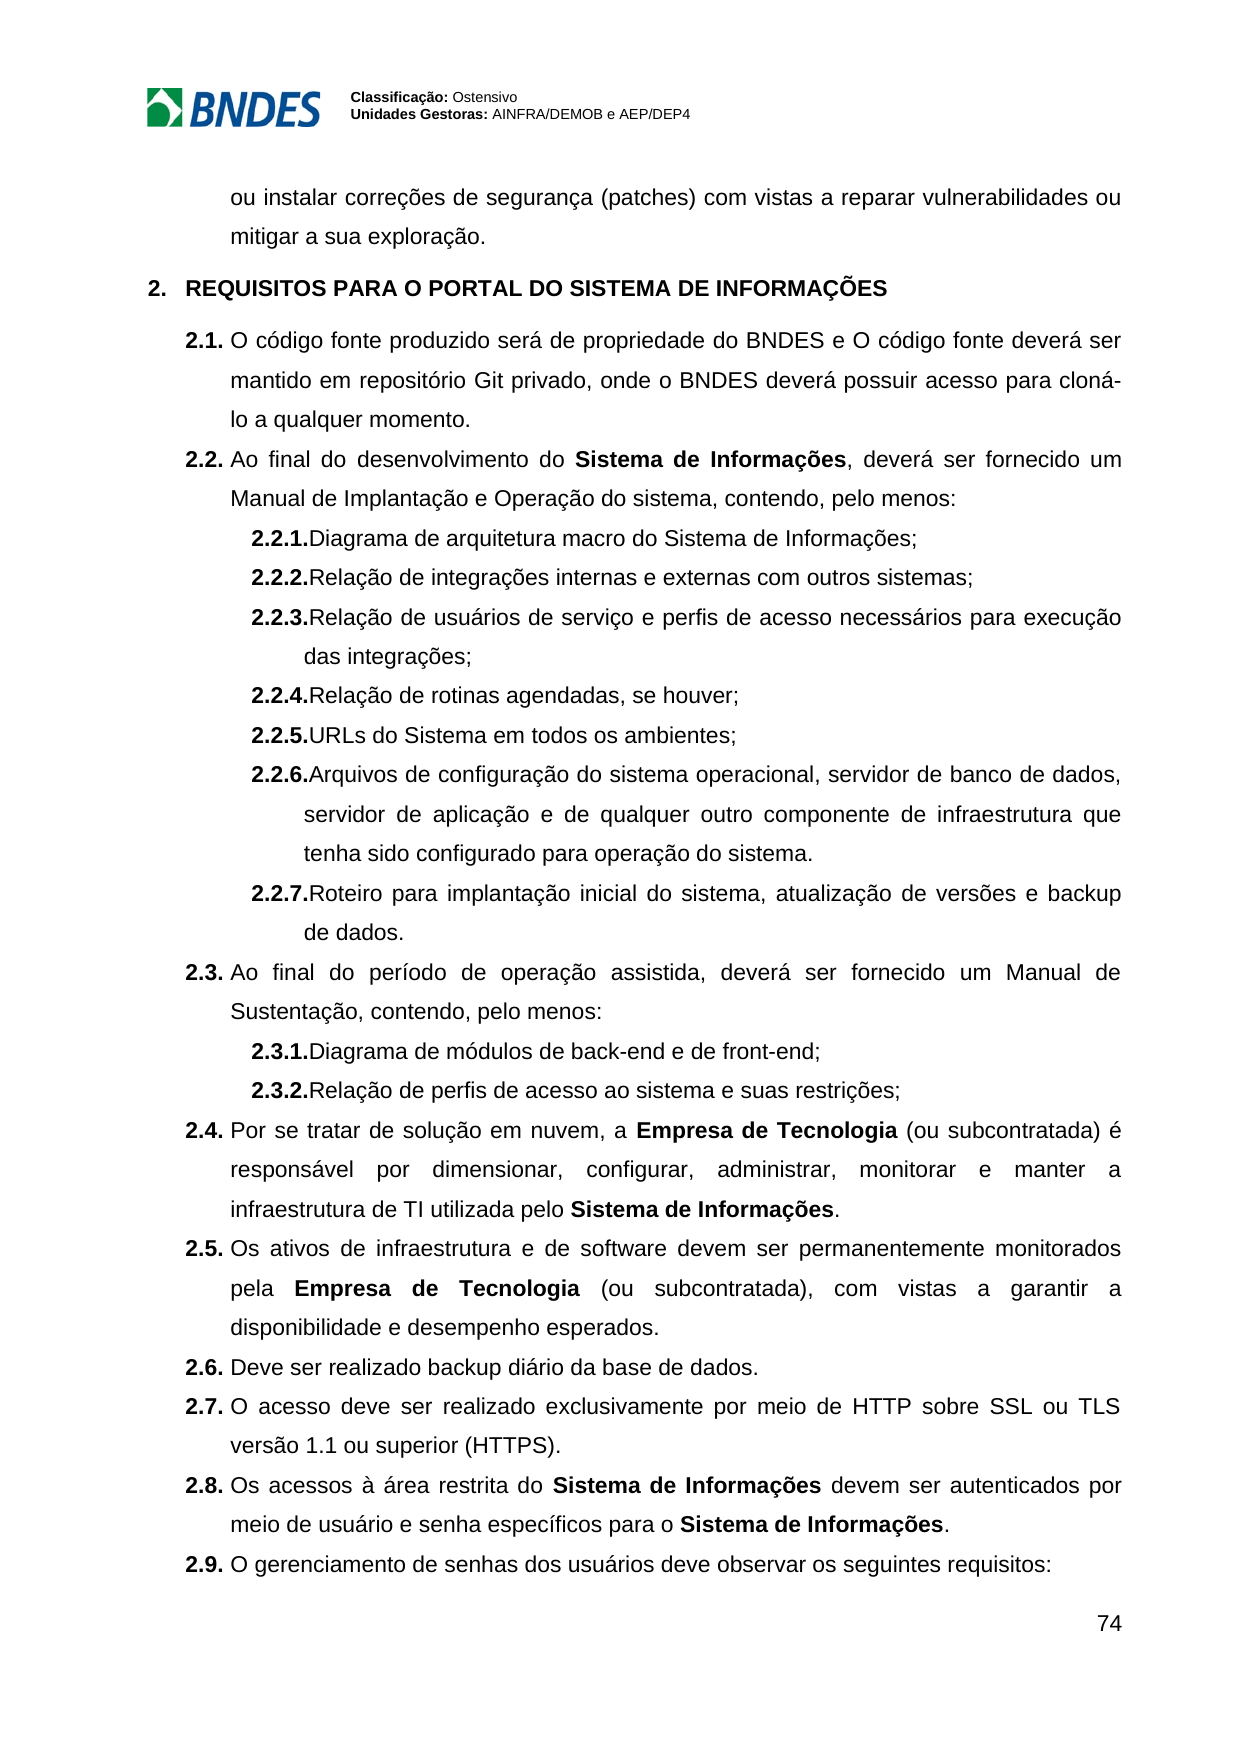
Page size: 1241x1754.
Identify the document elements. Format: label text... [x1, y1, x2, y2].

list Ao final do desenvolvimento do Sistema de Informações, deverá ser fornecido um Manual de Implantação e Operação do sistema, contendo, pelo menos: [185, 446, 1122, 511]
list O acesso deve ser realizado exclusivamente por meio de HTTP sobre SSL ou TLS versão 1.1 ou superior (HTTPS). [185, 1393, 1122, 1459]
list Relação de rotinas agendadas, se houver; [251, 682, 1122, 709]
list URLs do Sistema em todos os ambientes; [251, 722, 1122, 748]
list Por se tratar de solução em nuvem, a Empresa de Tecnologia (ou subcontratada) é responsável por dimensionar, configurar, administrar, monitorar e manter a infraestrutura de TI utilizada pelo Sistema de Informações. [185, 1117, 1122, 1222]
list Diagrama de módulos de back-end e de front-end; [251, 1038, 1122, 1064]
list Os ativos de infraestrutura e de software devem ser permanentemente monitorados pela Empresa de Tecnologia (ou subcontratada), com vistas a garantir a disponibilidade e desempenho esperados. [185, 1235, 1122, 1340]
list Os acessos à área restrita do Sistema de Informações devem ser autenticados por meio de usuário e senha específicos para o Sistema de Informações. [185, 1472, 1122, 1538]
list O gerenciamento de senhas dos usuários deve observar os seguintes requisitos: [185, 1551, 1122, 1577]
list REQUISITOS PARA O PORTAL do sistema de informações [148, 275, 1122, 301]
list O código fonte produzido será de propriedade do BNDES e O código fonte deverá ser mantido em repositório Git privado, onde o BNDES deverá possuir acesso para cloná-lo a qualquer momento. [185, 327, 1122, 432]
picture [147, 88, 321, 127]
list Roteiro para implantação inicial do sistema, atualização de versões e backup de dados. [251, 880, 1122, 946]
list Relação de integrações internas e externas com outros sistemas; [251, 564, 1122, 590]
list Relação de usuários de serviço e perfis de acesso necessários para execução das integrações; [251, 603, 1122, 669]
list Deve ser realizado backup diário da base de dados. [185, 1353, 1122, 1380]
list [185, 184, 1122, 249]
list Relação de perfis de acesso ao sistema e suas restrições; [251, 1077, 1122, 1103]
list Arquivos de configuração do sistema operacional, servidor de banco de dados, servidor de aplicação e de qualquer outro componente de infraestrutura que tenha sido configurado para operação do sistema. [251, 761, 1122, 867]
list Ao final do período de operação assistida, deverá ser fornecido um Manual de Sustentação, contendo, pelo menos: [185, 959, 1122, 1024]
list Diagrama de arquitetura macro do Sistema de Informações; [251, 524, 1122, 551]
